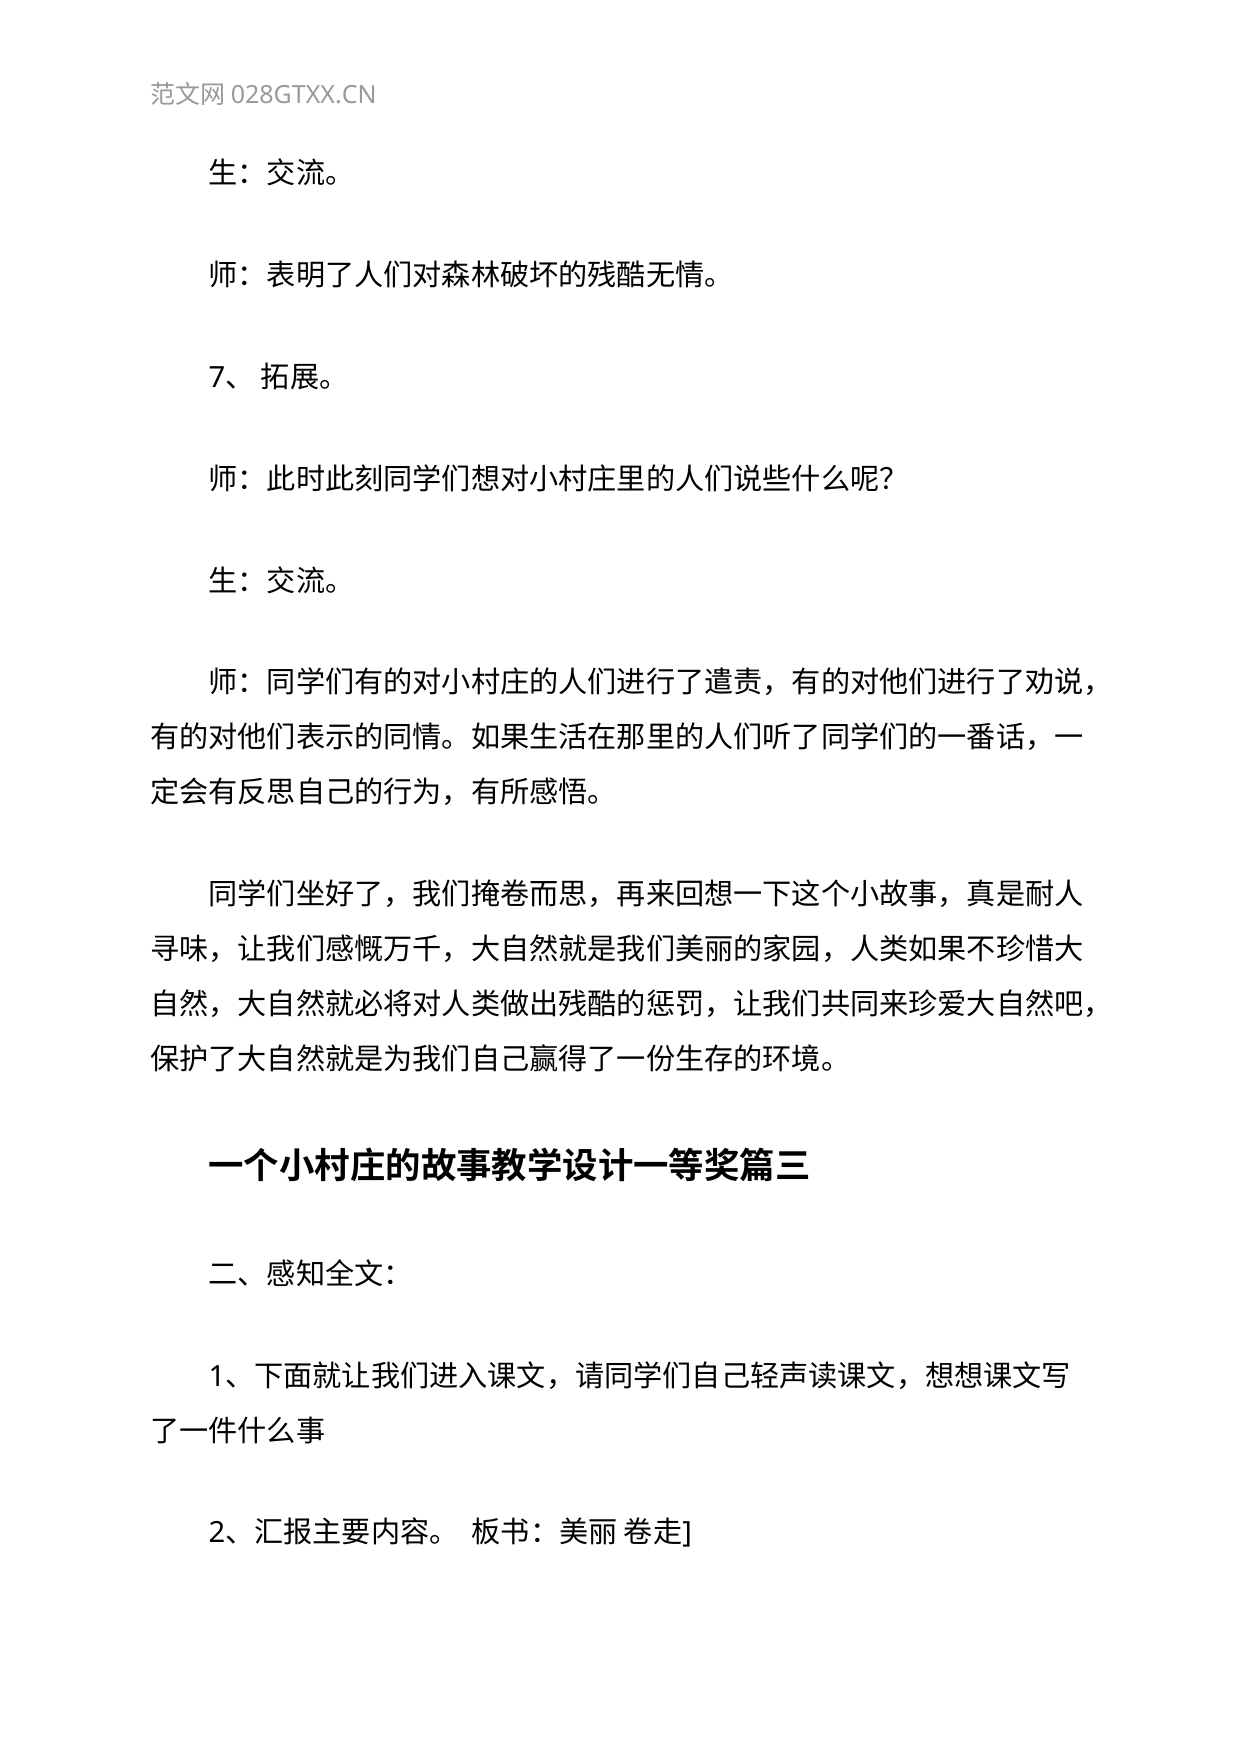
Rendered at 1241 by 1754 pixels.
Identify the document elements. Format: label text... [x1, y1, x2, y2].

text 二、感知全文： [150, 1251, 1090, 1293]
text 一个小村庄的故事教学设计一等奖篇三 [150, 1137, 1090, 1188]
text 师：此时此刻同学们想对小村庄里的人们说些什么呢？ [150, 456, 1090, 498]
text 同学们坐好了，我们掩卷而思，再来回想一下这个小故事，真是耐人寻味，让我们感慨万千，大自然就是我们美丽的家园，人类如果不珍惜大自然，大自然就必将对人类做出残酷的惩罚，让我们共同来珍爱大自然吧，保护了大自然就是为我们自己赢得了一份生存的环境。 [150, 871, 1090, 1078]
text 生：交流。 [150, 557, 1090, 599]
text 1、下面就让我们进入课文，请同学们自己轻声读课文，想想课文写了一件什么事 [150, 1352, 1090, 1449]
text 2、汇报主要内容。 板书：美丽 卷走] [150, 1509, 1090, 1551]
text 师：同学们有的对小村庄的人们进行了遣责，有的对他们进行了劝说，有的对他们表示的同情。如果生活在那里的人们听了同学们的一番话，一定会有反思自己的行为，有所感悟。 [150, 659, 1090, 811]
text 生：交流。 [150, 150, 1090, 192]
text 师：表明了人们对森林破坏的残酷无情。 [150, 252, 1090, 294]
text 7、 拓展。 [150, 353, 1090, 396]
